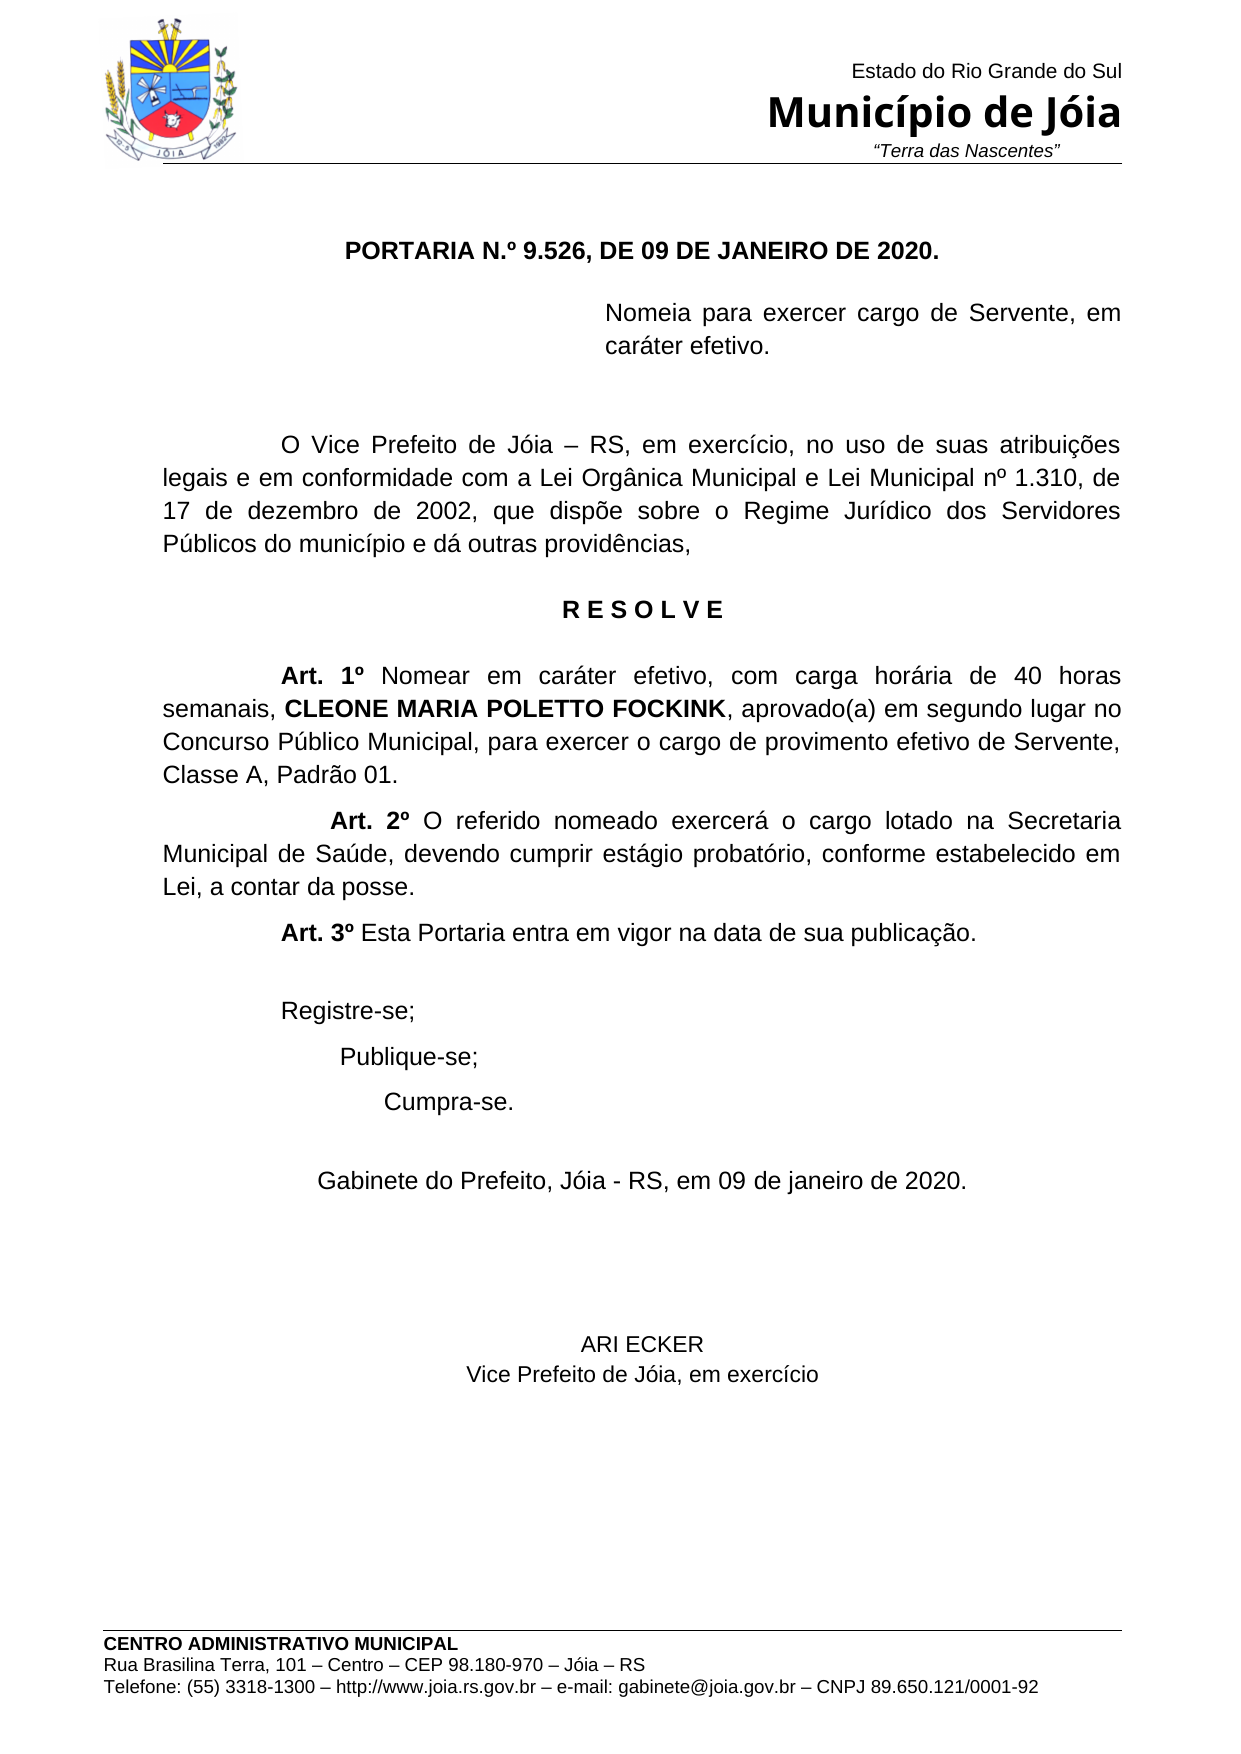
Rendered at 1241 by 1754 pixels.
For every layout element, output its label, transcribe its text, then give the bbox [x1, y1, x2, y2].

text Cumpra-se. [162, 1087, 1122, 1116]
text Art. 3º Esta Portaria entra em vigor na data de sua publicação. [162, 917, 1122, 946]
text R E S O L V E [162, 595, 1122, 624]
text ARI ECKER [162, 1331, 1122, 1357]
text Nomeia para exercer cargo de Servente, em caráter efetivo. [605, 298, 1122, 360]
text Vice Prefeito de Jóia, em exercício [162, 1361, 1122, 1387]
text O Vice Prefeito de Jóia – RS, em exercício, no uso de suas atribuições legais e em conformidade com a Lei Orgânica Municipal e Lei Municipal nº 1.310, de 17 de dezembro de 2002, que dispõe sobre o Regime Jurídico dos Servidores Públicos do município e dá outras providências, [162, 430, 1122, 558]
text Gabinete do Prefeito, Jóia - RS, em 09 de janeiro de 2020. [162, 1166, 1122, 1194]
text PORTARIA N.º 9.526, DE 09 DE JANEIRO DE 2020. [162, 236, 1122, 265]
text Art. 1º Nomear em caráter efetivo, com carga horária de 40 horas semanais, CLEONE MARIA POLETTO FOCKINK, aprovado(a) em segundo lugar no Concurso Público Municipal, para exercer o cargo de provimento efetivo de Servente, Classe A, Padrão 01. [162, 661, 1122, 789]
text Art. 2º O referido nomeado exercerá o cargo lotado na Secretaria Municipal de Saúde, devendo cumprir estágio probatório, conforme estabelecido em Lei, a contar da posse. [162, 806, 1122, 901]
text Publique-se; [162, 1042, 1122, 1070]
text Registre-se; [162, 996, 1122, 1025]
